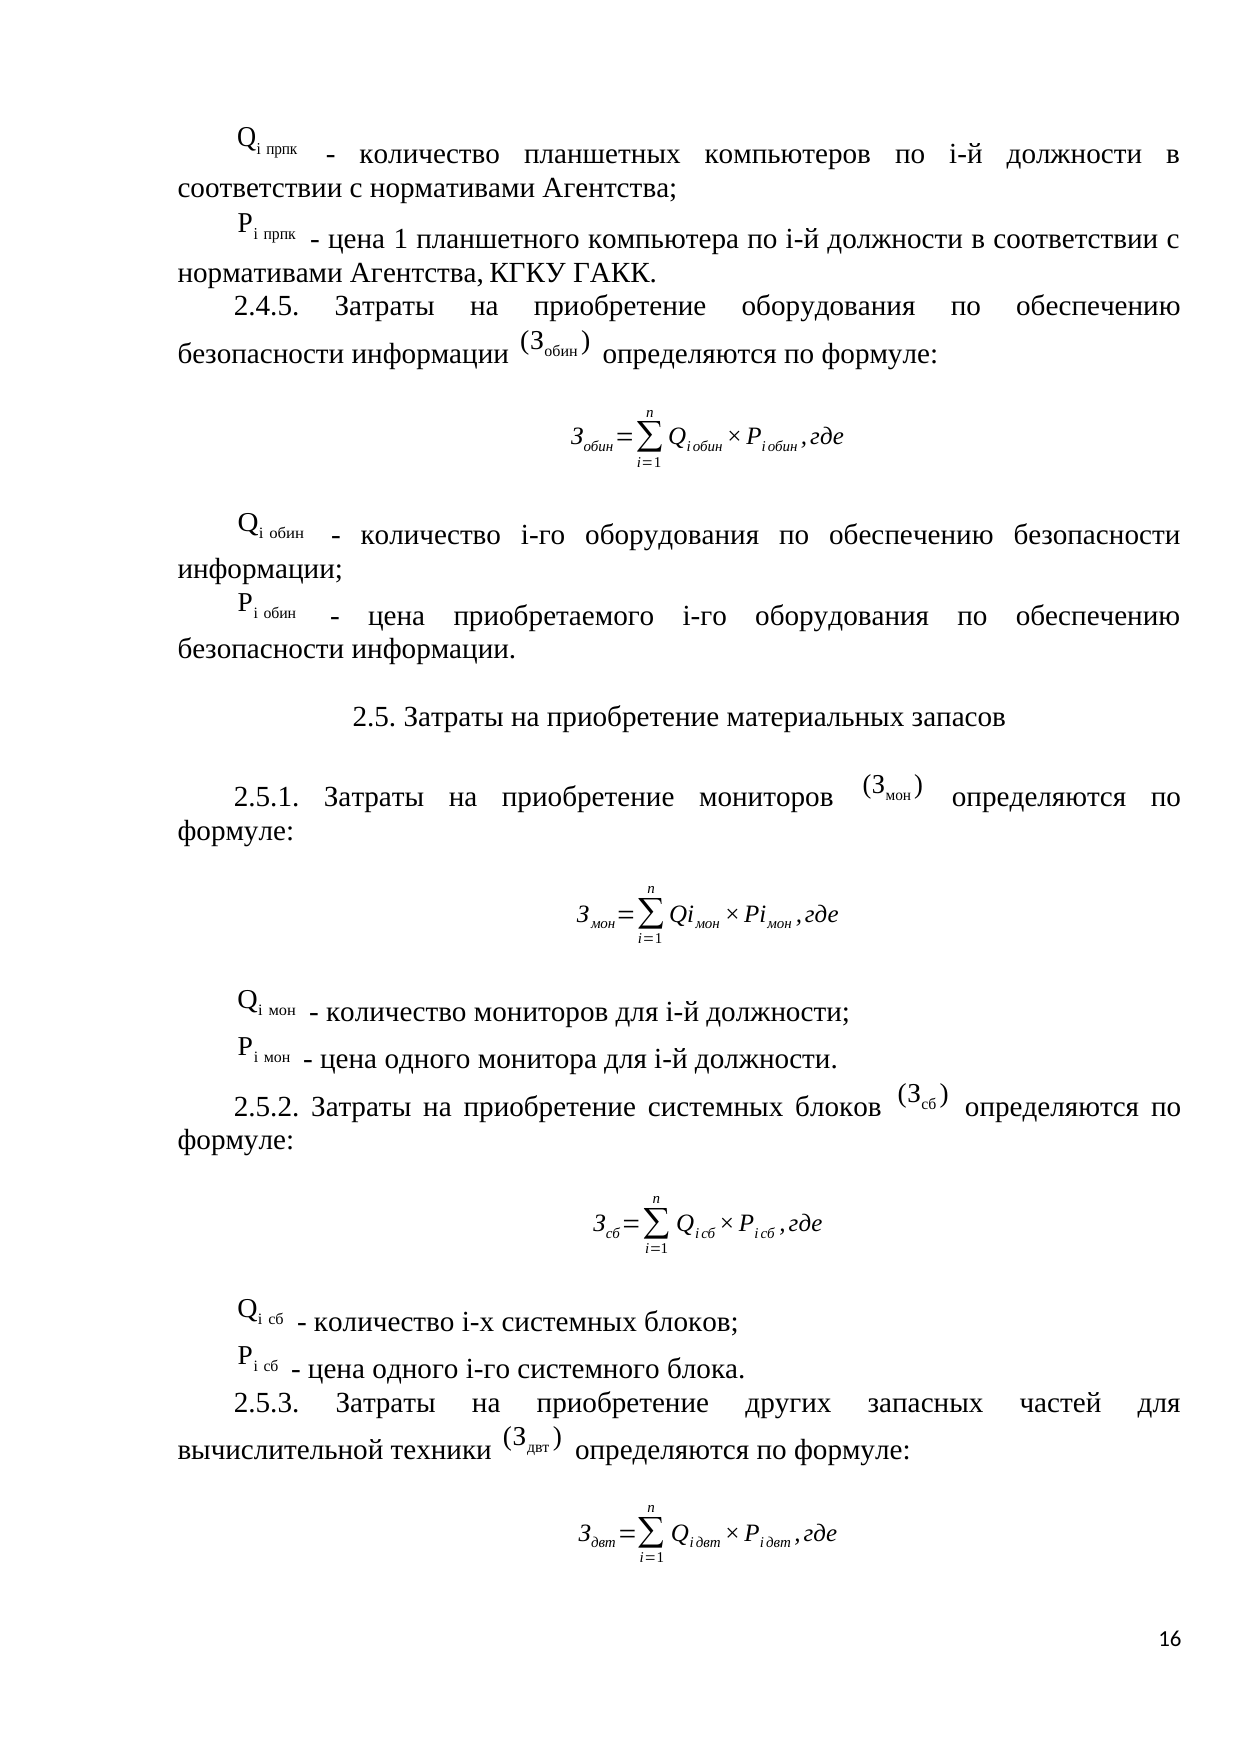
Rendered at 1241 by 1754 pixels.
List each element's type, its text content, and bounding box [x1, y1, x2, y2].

text - цена одного монитора для i-й должности. [177, 1028, 1181, 1075]
text 2.4.5. Затраты на приобретение оборудования по обеспечению безопасности информации определяются по формуле: [177, 288, 1181, 369]
text 2.5.3. Затраты на приобретение других запасных частей для вычислительной техники определяются по формуле: [177, 1385, 1181, 1465]
text - цена 1 планшетного компьютера по i-й должности в соответствии с нормативами Агентства, КГКУ ГАКК. [177, 203, 1181, 288]
text 2.5. Затраты на приобретение материальных запасов [177, 699, 1181, 732]
text - количество мониторов для i-й должности; [177, 981, 1181, 1028]
text - количество i-го оборудования по обеспечению безопасности информации; [177, 504, 1181, 584]
text - количество планшетных компьютеров по i-й должности в соответствии с нормативами Агентства; [177, 118, 1181, 203]
text - цена одного i-го системного блока. [177, 1337, 1181, 1385]
text - цена приобретаемого i-го оборудования по обеспечению безопасности информации. [177, 584, 1181, 665]
text - количество i-х системных блоков; [177, 1290, 1181, 1337]
text 2.5.1. Затраты на приобретение мониторов определяются по формуле: [177, 766, 1181, 846]
text 2.5.2. Затраты на приобретение системных блоков определяются по формуле: [177, 1075, 1181, 1156]
